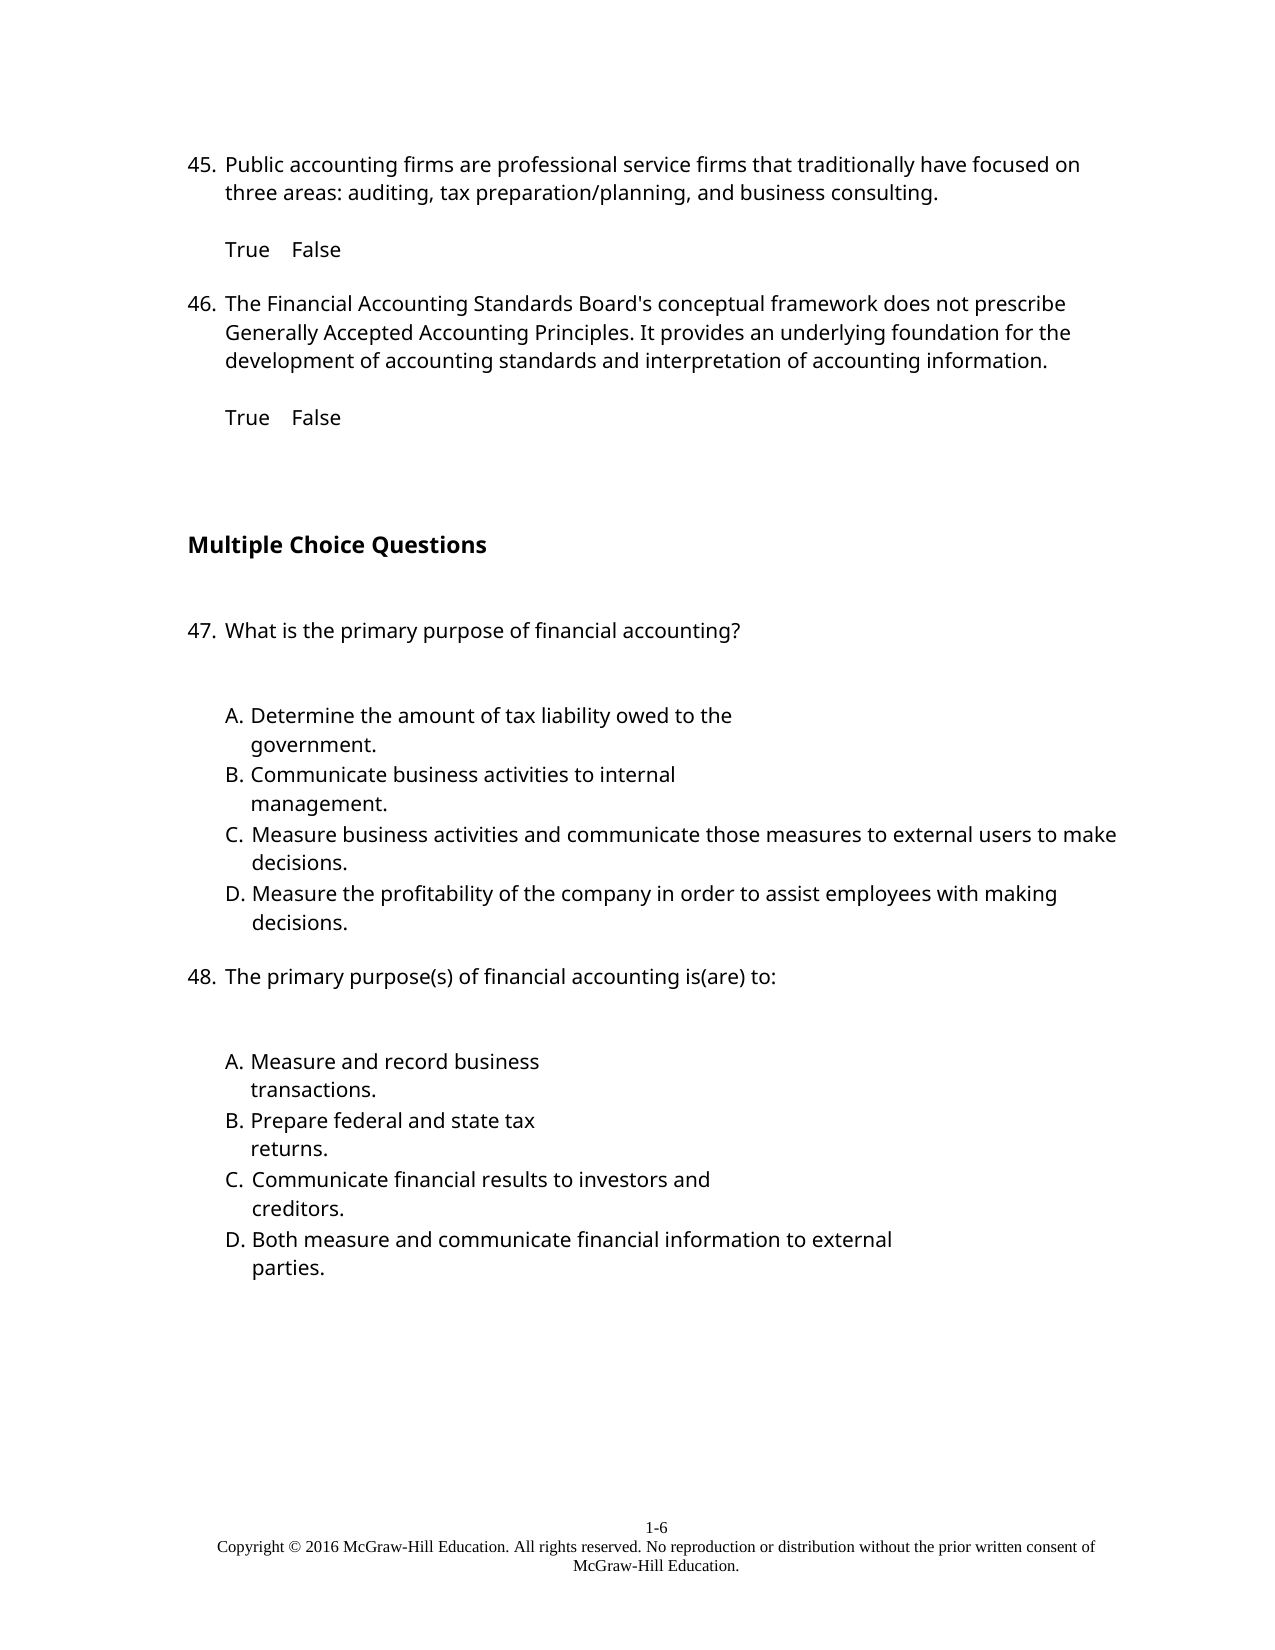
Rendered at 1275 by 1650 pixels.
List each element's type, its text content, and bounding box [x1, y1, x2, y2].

table_header The primary purpose(s) of financial accounting is(are) to: [225, 962, 1125, 1282]
table_header 48. [188, 962, 225, 1282]
table_header What is the primary purpose of financial accounting? [225, 616, 1125, 936]
table_header 47. [188, 616, 225, 936]
table_header 45. [188, 150, 225, 264]
table_header 46. [188, 289, 225, 431]
text Multiple Choice Questions [187, 507, 1125, 591]
table_header The Financial Accounting Standards Board's conceptual framework does not prescribe Generally Accepted Accounting Principles. It provides an underlying foundation for the development of accounting standards and interpretation of accounting information. True False [225, 289, 1125, 431]
table_header Public accounting firms are professional service firms that traditionally have focused on three areas: auditing, tax preparation/planning, and business consulting. True False [225, 150, 1125, 264]
